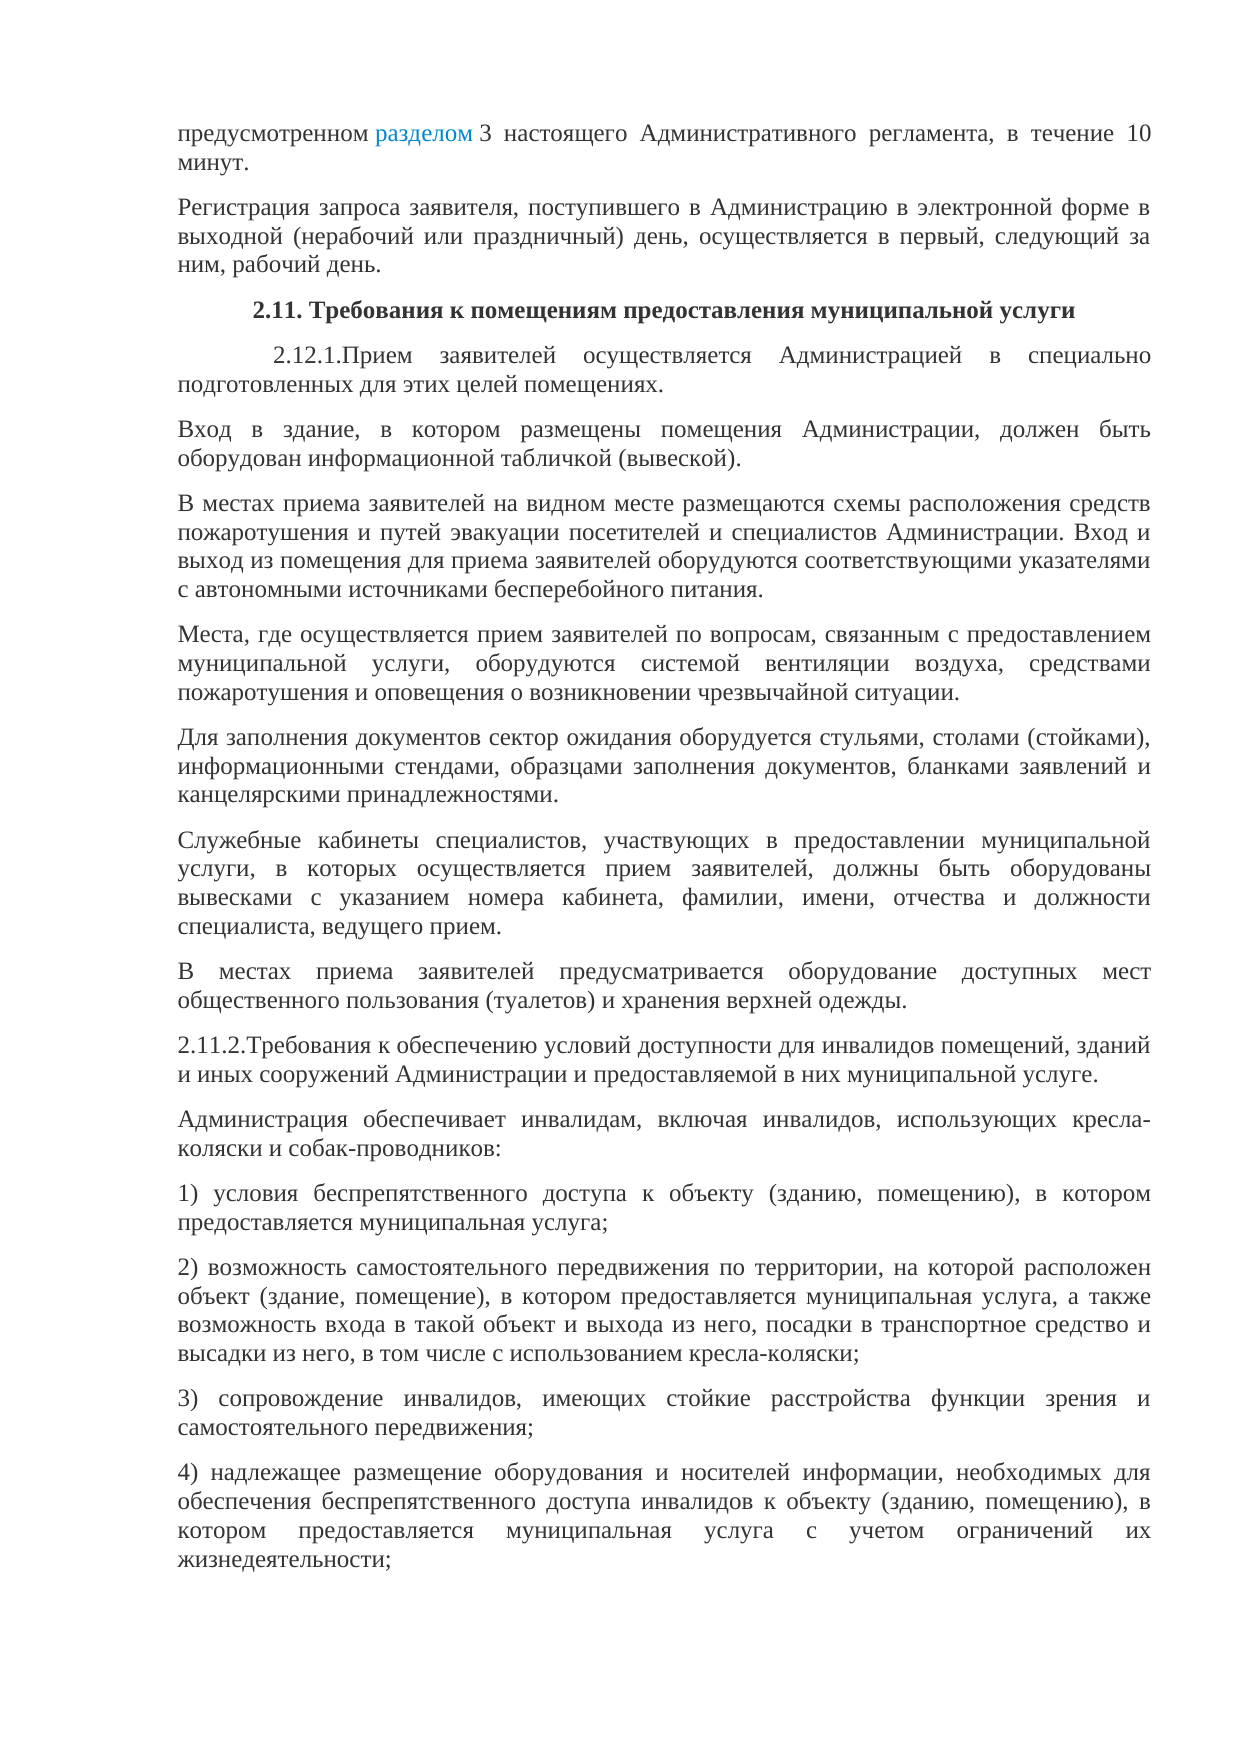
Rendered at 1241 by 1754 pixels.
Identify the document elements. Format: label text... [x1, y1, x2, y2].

text 2.11. Требования к помещениям предоставления муниципальной услуги [177, 295, 1152, 323]
text 2.11.2.Требования к обеспечению условий доступности для инвалидов помещений, зданий и иных сооружений Администрации и предоставляемой в них муниципальной услуге. [177, 1030, 1152, 1088]
text Служебные кабинеты специалистов, участвующих в предоставлении муниципальной услуги, в которых осуществляется прием заявителей, должны быть оборудованы вывесками с указанием номера кабинета, фамилии, имени, отчества и должности специалиста, ведущего прием. [177, 825, 1152, 940]
text 2.12.1.Прием заявителей осуществляется Администрацией в специально подготовленных для этих целей помещениях. [177, 340, 1152, 397]
text 1) условия беспрепятственного доступа к объекту (зданию, помещению), в котором предоставляется муниципальная услуга; [177, 1178, 1152, 1236]
text 3) сопровождение инвалидов, имеющих стойкие расстройства функции зрения и самостоятельного передвижения; [177, 1383, 1152, 1441]
text В местах приема заявителей предусматривается оборудование доступных мест общественного пользования (туалетов) и хранения верхней одежды. [177, 956, 1152, 1014]
text Администрация обеспечивает инвалидам, включая инвалидов, использующих кресла-коляски и собак-проводников: [177, 1104, 1152, 1162]
text Регистрация запроса заявителя, поступившего в Администрацию в электронной форме в выходной (нерабочий или праздничный) день, осуществляется в первый, следующий за ним, рабочий день. [177, 192, 1152, 278]
text 4) надлежащее размещение оборудования и носителей информации, необходимых для обеспечения беспрепятственного доступа инвалидов к объекту (зданию, помещению), в котором предоставляется муниципальная услуга с учетом ограничений их жизнедеятельности; [177, 1457, 1152, 1572]
text Вход в здание, в котором размещены помещения Администрации, должен быть оборудован информационной табличкой (вывеской). [177, 414, 1152, 471]
text В местах приема заявителей на видном месте размещаются схемы расположения средств пожаротушения и путей эвакуации посетителей и специалистов Администрации. Вход и выход из помещения для приема заявителей оборудуются соответствующими указателями с автономными источниками бесперебойного питания. [177, 488, 1152, 603]
text Места, где осуществляется прием заявителей по вопросам, связанным с предоставлением муниципальной услуги, оборудуются системой вентиляции воздуха, средствами пожаротушения и оповещения о возникновении чрезвычайной ситуации. [177, 619, 1152, 706]
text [177, 118, 1152, 176]
text 2) возможность самостоятельного передвижения по территории, на которой расположен объект (здание, помещение), в котором предоставляется муниципальная услуга, а также возможность входа в такой объект и выхода из него, посадки в транспортное средство и высадки из него, в том числе с использованием кресла-коляски; [177, 1252, 1152, 1367]
text Для заполнения документов сектор ожидания оборудуется стульями, столами (стойками), информационными стендами, образцами заполнения документов, бланками заявлений и канцелярскими принадлежностями. [177, 722, 1152, 808]
